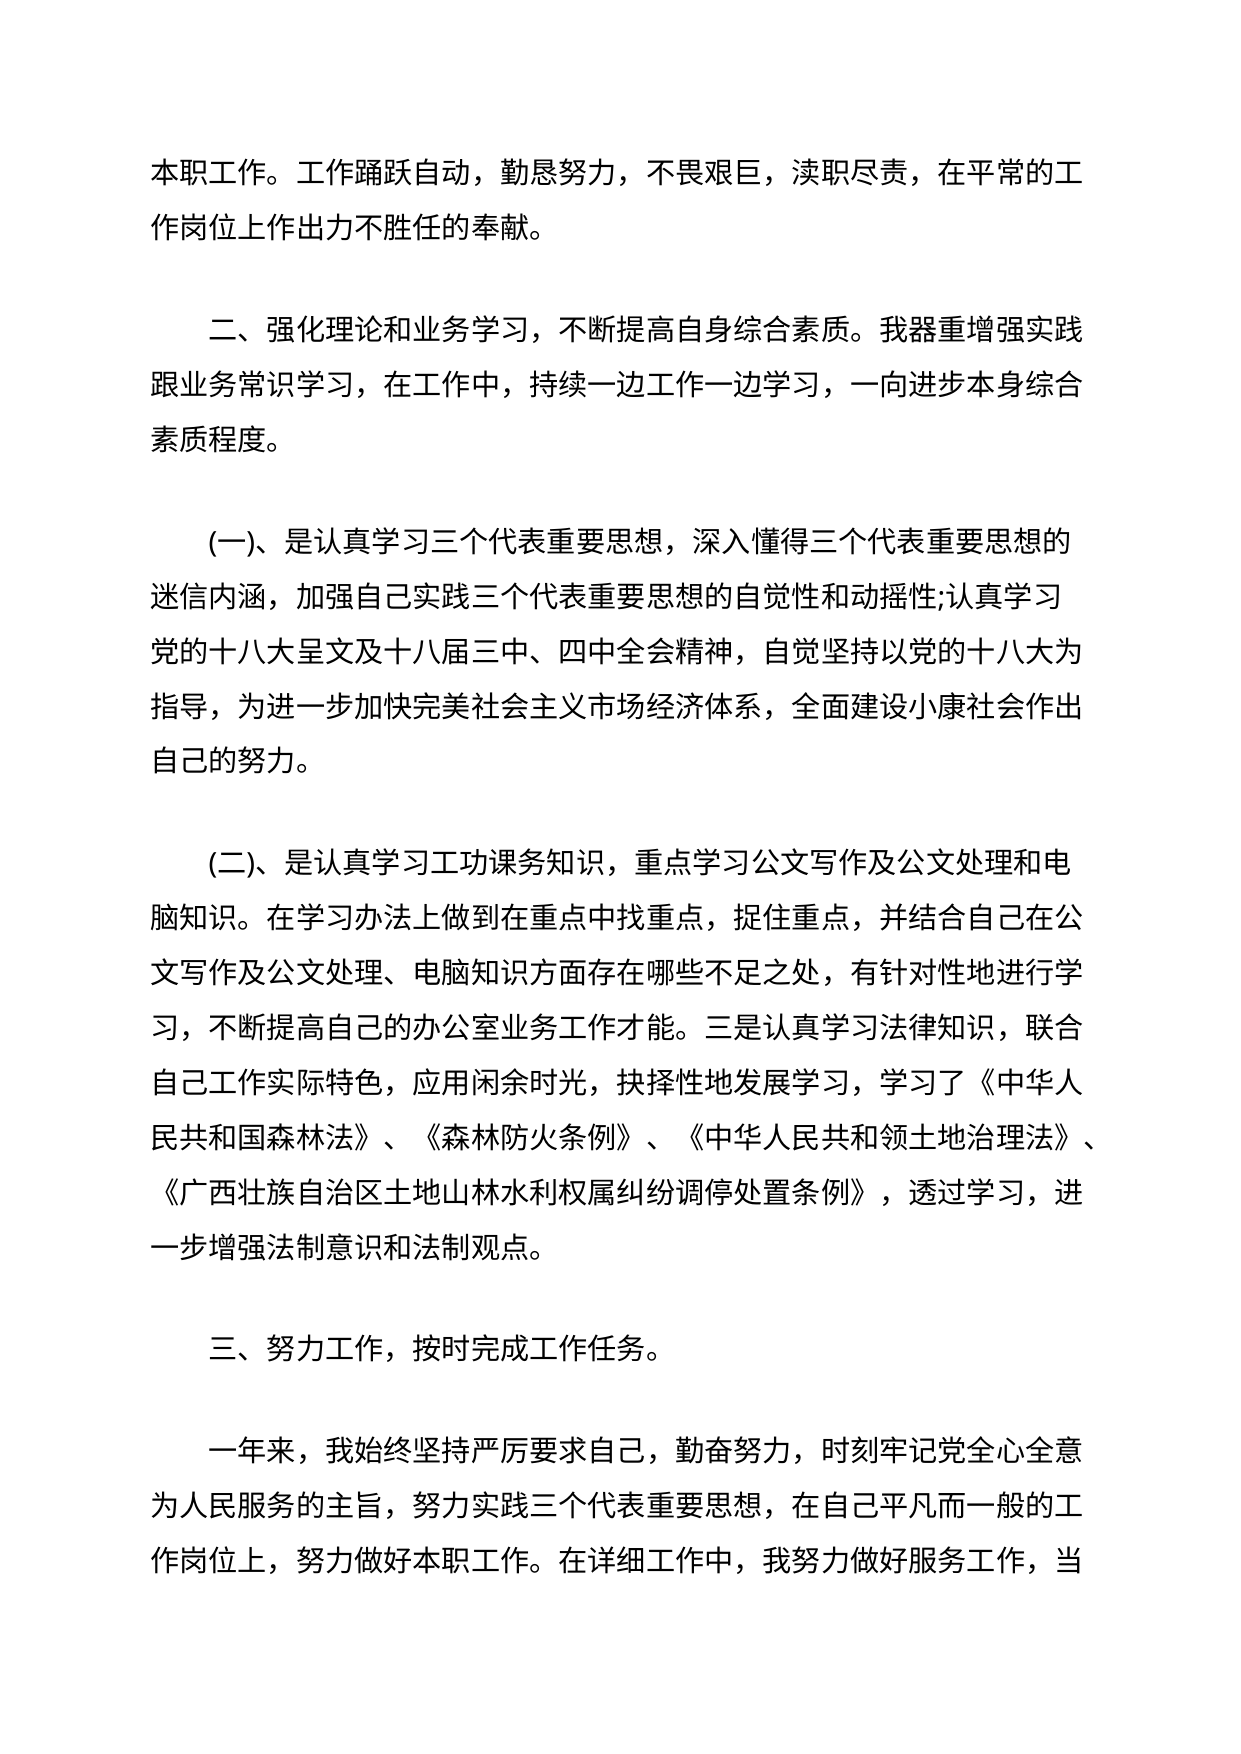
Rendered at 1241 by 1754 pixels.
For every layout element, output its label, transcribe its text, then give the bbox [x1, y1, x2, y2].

text (一)、是认真学习三个代表重要思想，深入懂得三个代表重要思想的迷信内涵，加强自己实践三个代表重要思想的自觉性和动摇性;认真学习党的十八大呈文及十八届三中、四中全会精神，自觉坚持以党的十八大为指导，为进一步加快完美社会主义市场经济体系，全面建设小康社会作出自己的努力。 [150, 518, 1090, 780]
text 二、强化理论和业务学习，不断提高自身综合素质。我器重增强实践跟业务常识学习，在工作中，持续一边工作一边学习，一向进步本身综合素质程度。 [150, 307, 1090, 459]
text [150, 150, 1090, 247]
text (二)、是认真学习工功课务知识，重点学习公文写作及公文处理和电脑知识。在学习办法上做到在重点中找重点，捉住重点，并结合自己在公文写作及公文处理、电脑知识方面存在哪些不足之处，有针对性地进行学习，不断提高自己的办公室业务工作才能。三是认真学习法律知识，联合自己工作实际特色，应用闲余时光，抉择性地发展学习，学习了《中华人民共和国森林法》、《森林防火条例》、《中华人民共和领土地治理法》、《广西壮族自治区土地山林水利权属纠纷调停处置条例》，透过学习，进一步增强法制意识和法制观点。 [150, 840, 1090, 1266]
text 三、努力工作，按时完成工作任务。 [150, 1326, 1090, 1368]
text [150, 1428, 1090, 1580]
